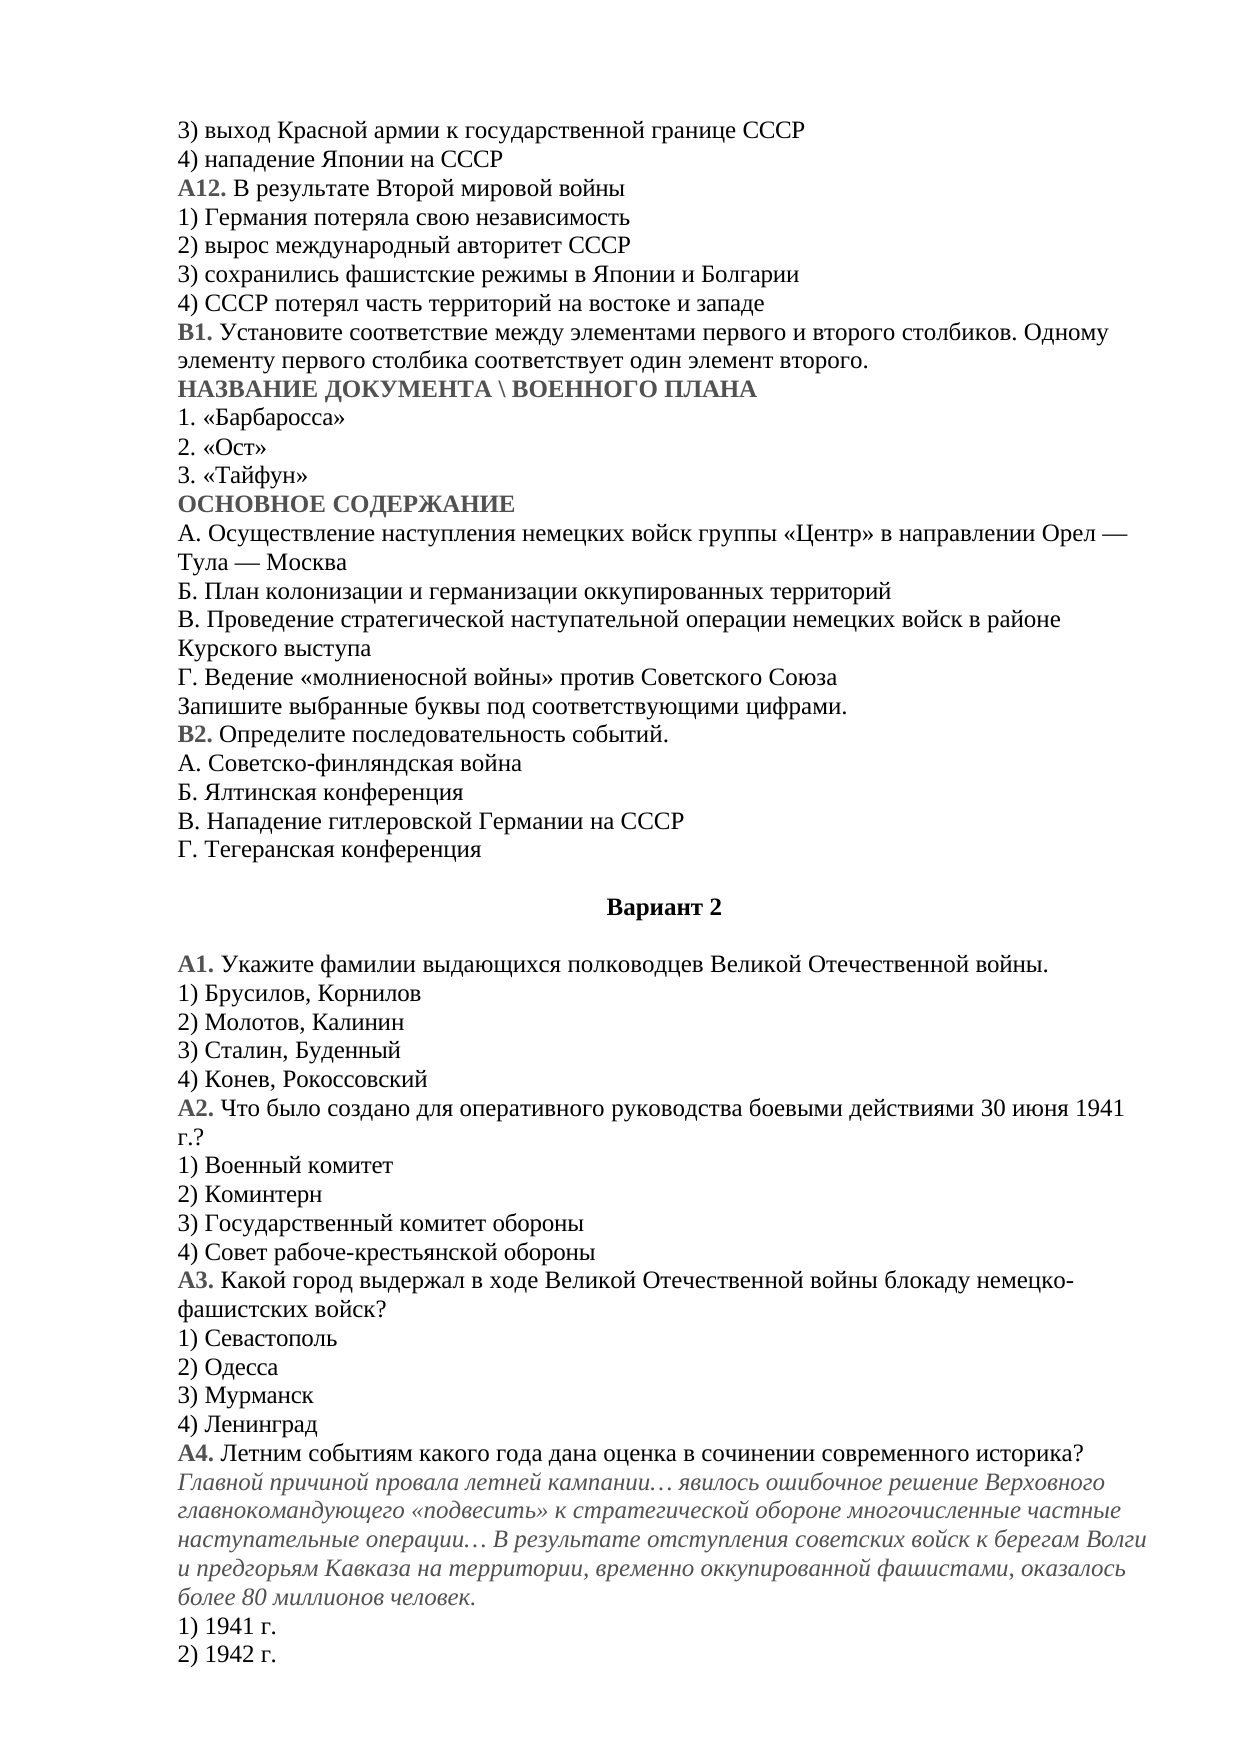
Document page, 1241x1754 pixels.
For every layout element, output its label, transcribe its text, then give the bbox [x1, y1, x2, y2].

list Ленинград [177, 1409, 1240, 1438]
list сохранились фашистские режимы в Японии и Болгарии [177, 259, 1240, 288]
list Коминтерн [177, 1179, 1240, 1208]
list Мурманск [177, 1381, 1240, 1409]
list нападение Японии на СССР [177, 144, 1240, 173]
list Молотов, Калинин [177, 1007, 1240, 1036]
text А12. В результате Второй мировой войны [177, 173, 1240, 201]
text А3. Какой город выдержал в ходе Великой Отечественной войны блокаду немецко- фашистских войск? [177, 1266, 1152, 1323]
list «Ост» [177, 432, 1240, 460]
text Г. Ведение «молниеносной войны» против Советского Союза Запишите выбранные буквы под соответствующими цифрами. В2. Определите последовательность событий. [177, 662, 867, 748]
list Совет рабоче-крестьянской обороны [177, 1237, 1240, 1266]
text А4. Летним событиям какого года дана оценка в сочинении современного историка? Главной причиной провала летней кампании… явилось ошибочное решение Верховного главнокомандующего «подвесить» к стратегической обороне многочисленные частные наступательные операции… В результате отступления советских войск к берегам Волги и предгорьям Кавказа на территории, временно оккупированной фашистами, оказалось более 80 миллионов человек. [177, 1438, 1152, 1611]
list Севастополь [177, 1323, 1240, 1352]
subtitle Вариант 2 [89, 892, 1240, 921]
list Одесса [177, 1352, 1240, 1381]
list Военный комитет [177, 1151, 1240, 1179]
text В. Нападение гитлеровской Германии на СССР Г. Тегеранская конференция [177, 806, 688, 863]
text ОСНОВНОЕ СОДЕРЖАНИЕ [177, 490, 1240, 518]
text Б. План колонизации и германизации оккупированных территорий [177, 576, 1240, 604]
text В. Проведение стратегической наступательной операции немецких войск в районе Курского выступа [177, 604, 1152, 662]
list 1942 г. [177, 1639, 1240, 1668]
text В1. Установите соответствие между элементами первого и второго столбиков. Одному элементу первого столбика соответствует один элемент второго. [177, 317, 1152, 374]
list Конев, Рокоссовский [177, 1064, 1240, 1093]
list 1941 г. [177, 1611, 1240, 1639]
list Государственный комитет обороны [177, 1208, 1240, 1237]
list Брусилов, Корнилов [177, 978, 1240, 1007]
list выход Красной армии к государственной границе СССР [177, 115, 1240, 144]
list СССР потерял часть территорий на востоке и западе [177, 288, 1240, 317]
text А. Осуществление наступления немецких войск группы «Центр» в направлении Орел — Тула — Москва [177, 518, 1152, 576]
text НАЗВАНИЕ ДОКУМЕНТА \ ВОЕННОГО ПЛАНА [177, 374, 1240, 403]
text А. Советско-финляндская война Б. Ялтинская конференция [177, 748, 537, 806]
list Сталин, Буденный [177, 1036, 1240, 1064]
text А1. Укажите фамилии выдающихся полководцев Великой Отечественной войны. [177, 949, 1240, 978]
list Германия потеряла свою независимость [177, 202, 1240, 230]
list «Тайфун» [177, 460, 1240, 489]
list вырос международный авторитет СССР [177, 230, 1240, 259]
text А2. Что было создано для оперативного руководства боевыми действиями 30 июня 1941 г.? [177, 1093, 1136, 1151]
list «Барбаросса» [177, 403, 1240, 432]
